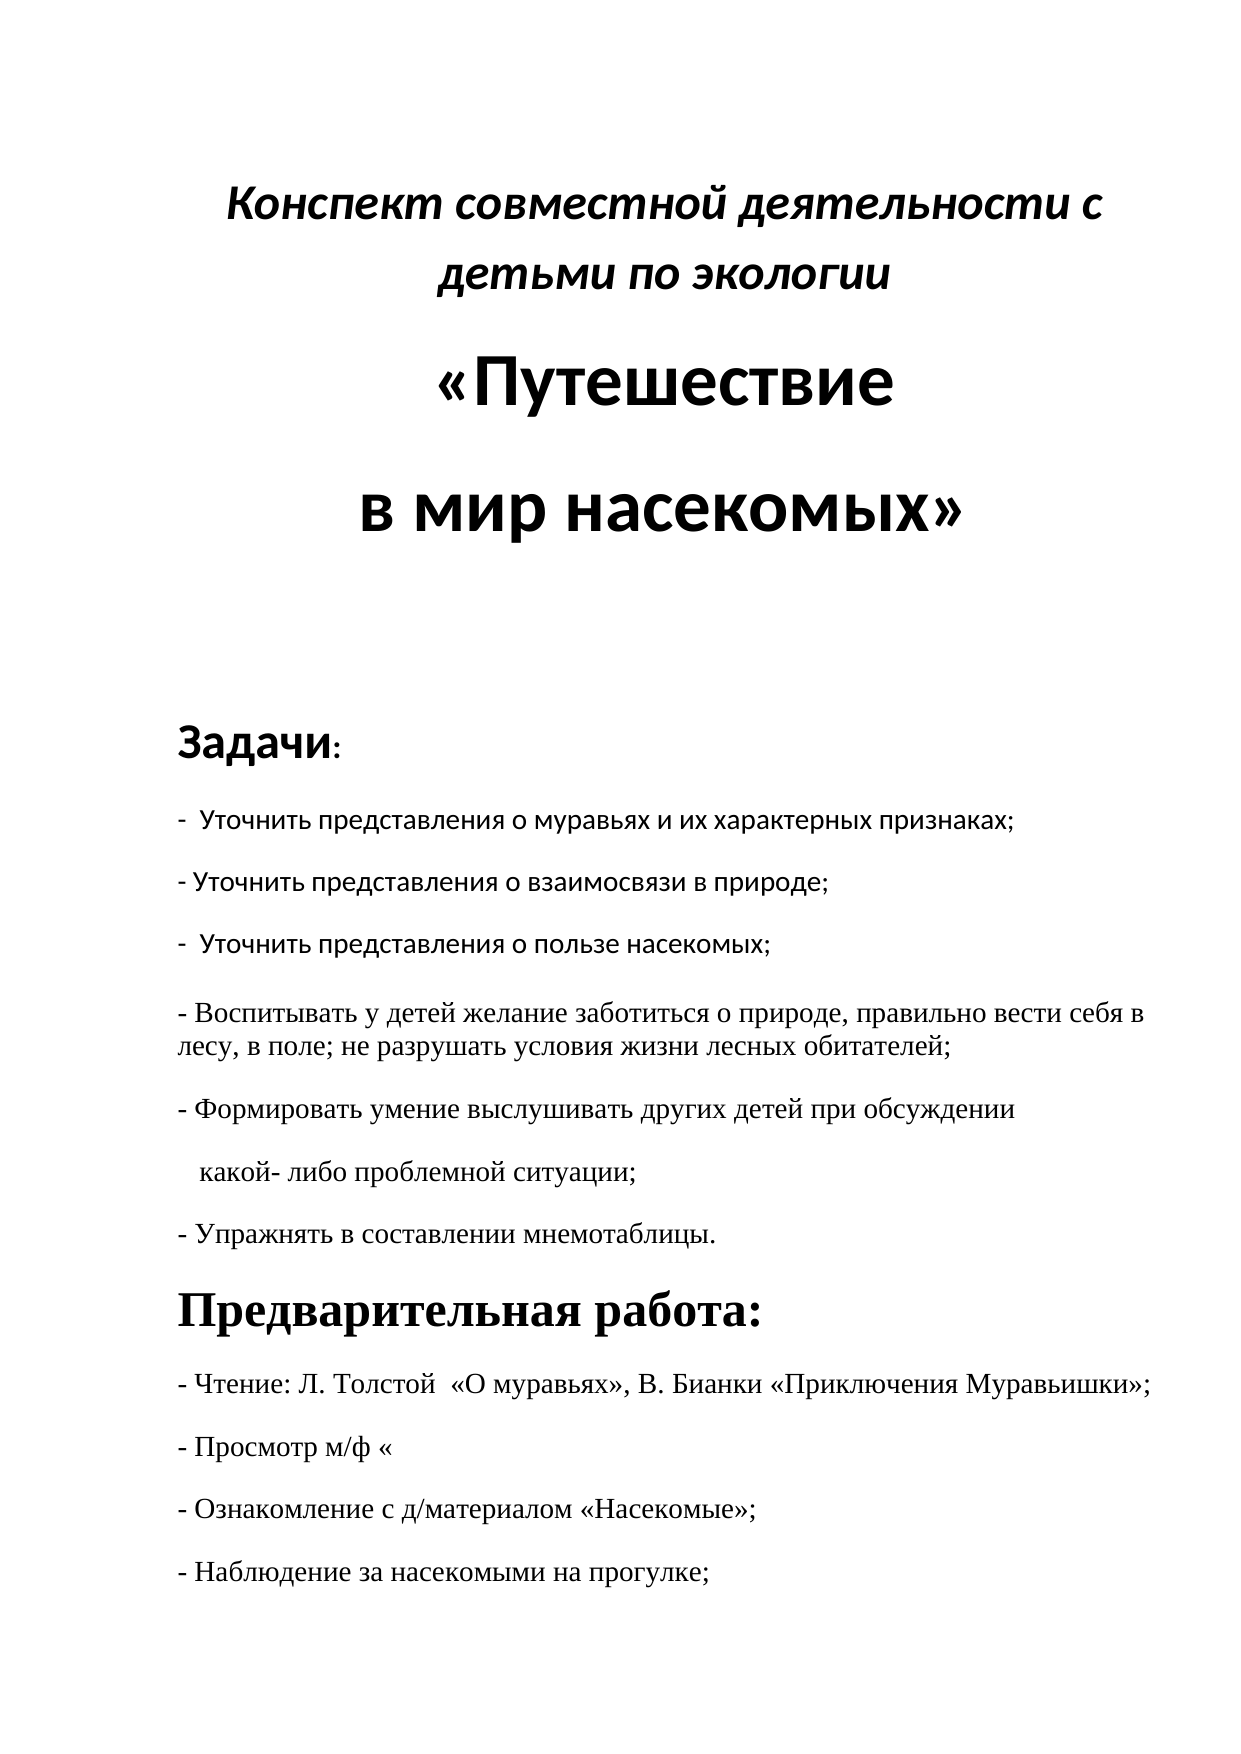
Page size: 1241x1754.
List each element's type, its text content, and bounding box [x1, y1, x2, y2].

text - Упражнять в составлении мнемотаблицы. [177, 1217, 1152, 1250]
text - Просмотр м/ф « [177, 1429, 1152, 1462]
text в мир насекомых» [177, 458, 1152, 550]
text - Уточнить представления о пользе насекомых; [177, 925, 1152, 960]
text Конспект совместной деятельности с детьми по экологии [177, 171, 1152, 302]
text - Воспитывать у детей желание заботиться о природе, правильно вести себя в лесу, в поле; не разрушать условия жизни лесных обитателей; [177, 995, 1152, 1062]
text - Чтение: Л. Толстой «О муравьях», В. Бианки «Приключения Муравьишки»; [177, 1366, 1152, 1399]
text - Уточнить представления о взаимосвязи в природе; [177, 863, 1152, 899]
text «Путешествие [177, 332, 1152, 424]
text - Формировать умение выслушивать других детей при обсуждении [177, 1091, 1152, 1125]
text Предварительная работа: [177, 1279, 1152, 1337]
text какой- либо проблемной ситуации; [177, 1154, 1152, 1187]
text - Уточнить представления о муравьях и их характерных признаках; [177, 801, 1152, 837]
text - Ознакомление с д/материалом «Насекомые»; [177, 1491, 1152, 1525]
text Задачи: [177, 710, 1152, 771]
text - Наблюдение за насекомыми на прогулке; [177, 1554, 1152, 1588]
